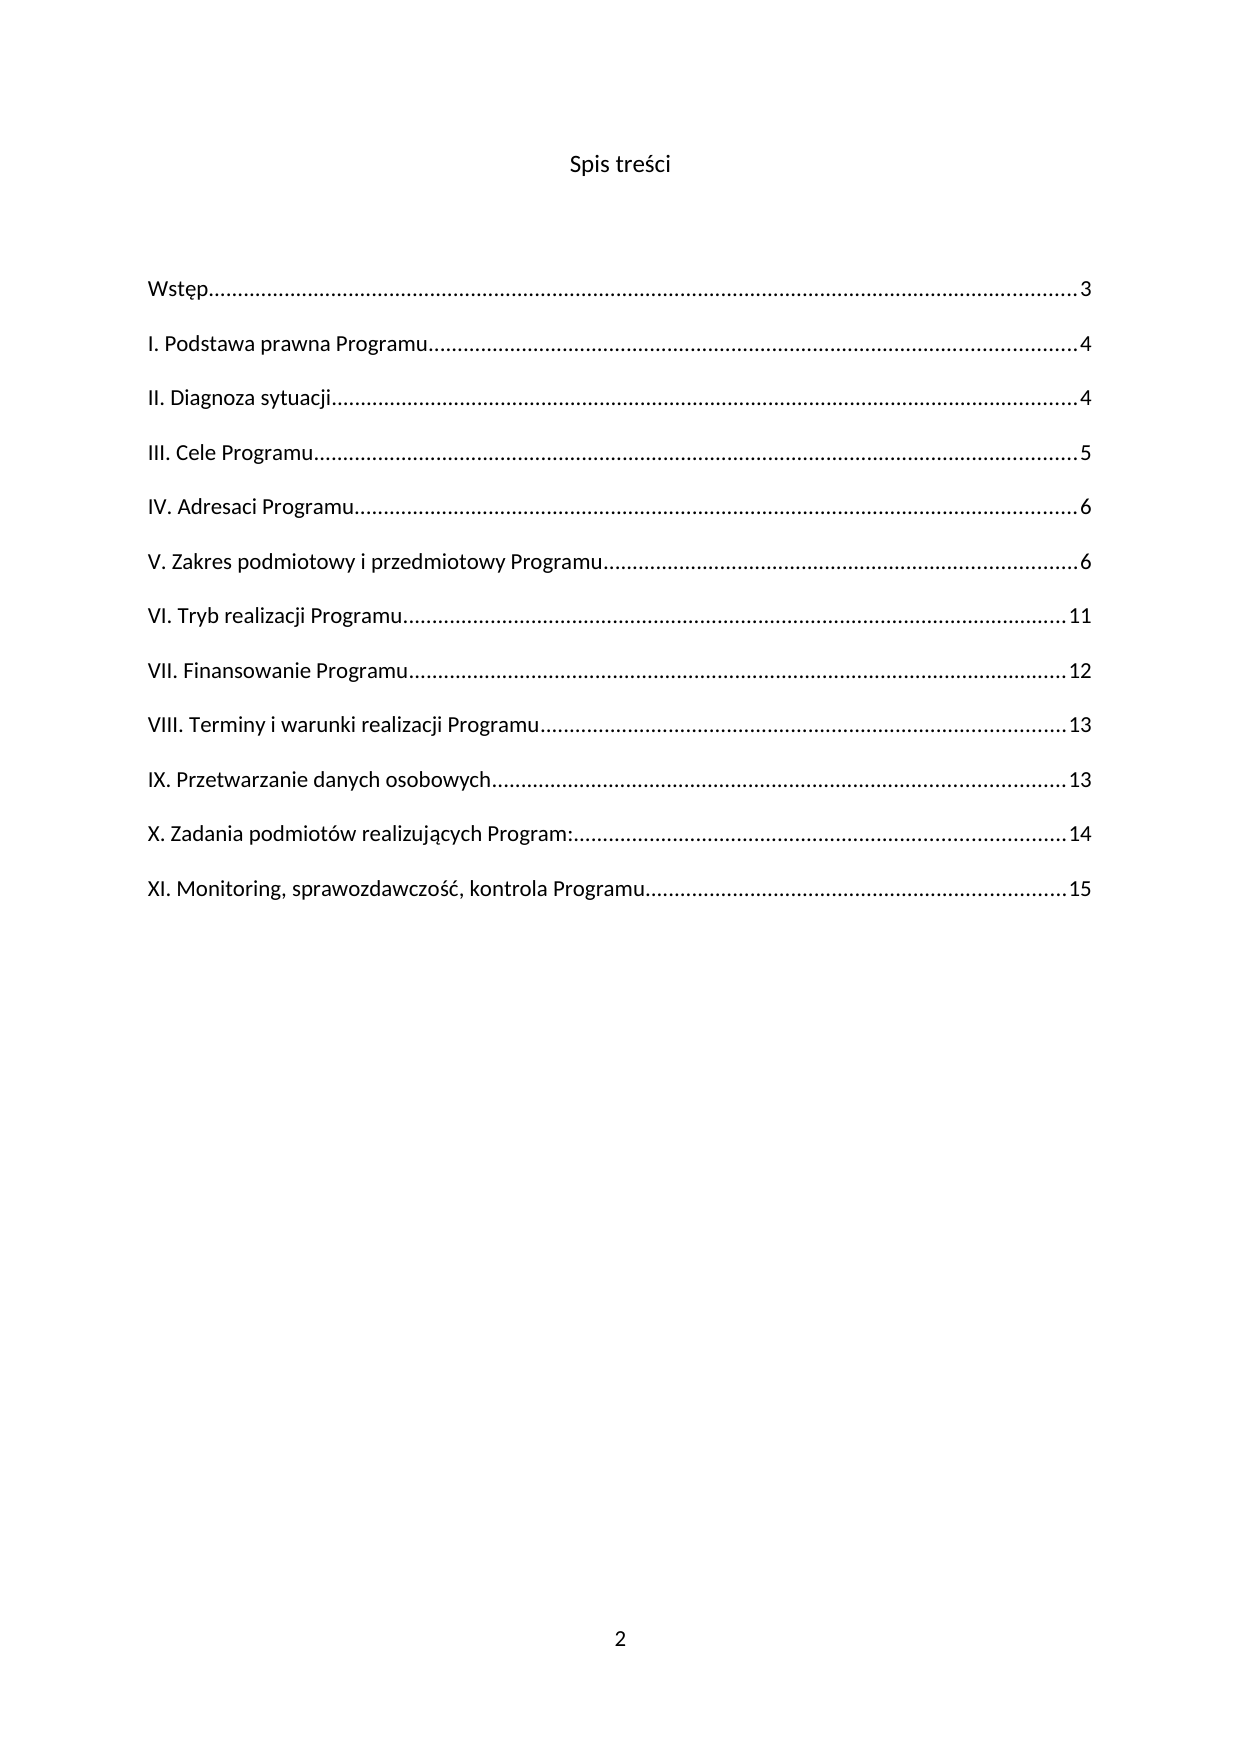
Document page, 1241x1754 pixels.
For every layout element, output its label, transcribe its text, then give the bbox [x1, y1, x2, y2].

text VI. Tryb realizacji Programu 11 [148, 601, 1092, 629]
text II. Diagnoza sytuacji 4 [148, 383, 1092, 411]
text V. Zakres podmiotowy i przedmiotowy Programu 6 [148, 547, 1092, 575]
text X. Zadania podmiotów realizujących Program: 14 [148, 819, 1092, 847]
text IV. Adresaci Programu 6 [148, 492, 1092, 520]
text III. Cele Programu 5 [148, 438, 1092, 466]
text VII. Finansowanie Programu 12 [148, 656, 1092, 684]
text Wstęp 3 [148, 274, 1092, 302]
text I. Podstawa prawna Programu 4 [148, 329, 1092, 357]
text XI. Monitoring, sprawozdawczość, kontrola Programu 15 [148, 874, 1092, 902]
text IX. Przetwarzanie danych osobowych 13 [148, 765, 1092, 793]
text Spis treści [148, 148, 1092, 178]
text VIII. Terminy i warunki realizacji Programu 13 [148, 710, 1092, 738]
